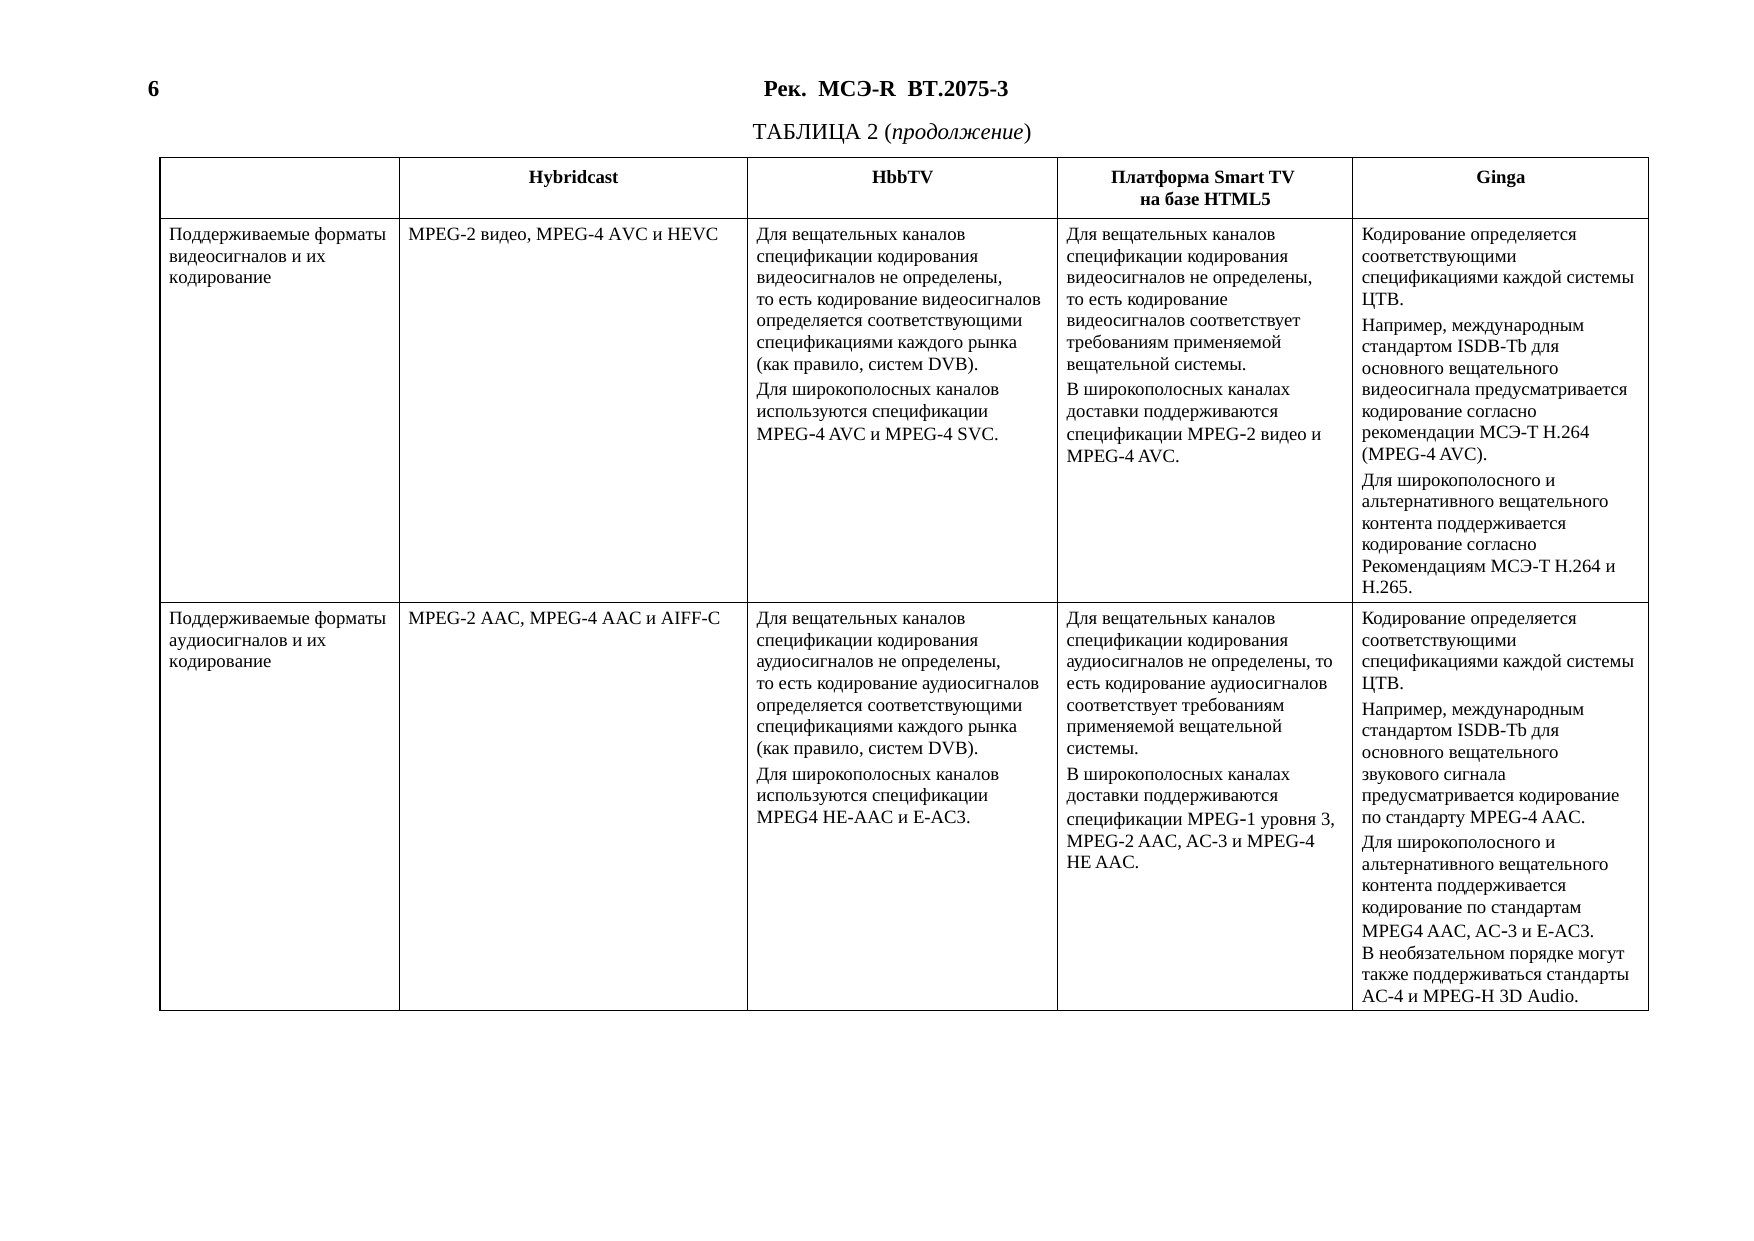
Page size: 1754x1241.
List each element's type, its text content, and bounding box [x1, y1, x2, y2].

table_header Hybridcast [400, 158, 747, 218]
table_cell Для вещательных каналов спецификации кодирования видеосигналов не определены, то есть кодирование видеосигналов определяется соответствующими спецификациями каждого рынка (как правило, систем DVB). Для широкополосных каналов используются спецификации MPEG-4 AVC и MPEG-4 SVC. [748, 219, 1057, 602]
table_cell Кодирование определяется соответствующими спецификациями каждой системы ЦТВ. Например, международным стандартом ISDB-Tb для основного вещательного звукового сигнала предусматривается кодирование по стандарту MPEG-4 AAC. Для широкополосного и альтернативного вещательного контента поддерживается кодирование по стандартам MPEG4 AAC, AC-3 и E-AC3. В необязательном порядке могут также поддерживаться стандарты AC-4 и MPEG-H 3D Audio. [1353, 603, 1648, 1010]
text ТАБЛИЦА 2 (продолжение) [148, 118, 1636, 144]
table_header Ginga [1353, 158, 1648, 218]
table_header [161, 158, 399, 218]
table_cell Поддерживаемые форматы видеосигналов и их кодирование [161, 219, 399, 602]
table_cell MPEG-2 видео, MPEG-4 AVC и HEVC [400, 219, 747, 602]
table_header Платформа Smart TV на базе HTML5 [1058, 158, 1352, 218]
table_cell Кодирование определяется соответствующими спецификациями каждой системы ЦТВ. Например, международным стандартом ISDB-Tb для основного вещательного видеосигнала предусматривается кодирование согласно рекомендации МСЭ-T H.264 (MPEG-4 AVC). Для широкополосного и альтернативного вещательного контента поддерживается кодирование согласно Рекомендациям МСЭ-T H.264 и H.265. [1353, 219, 1648, 602]
table_cell Для вещательных каналов спецификации кодирования аудиосигналов не определены, то есть кодирование аудиосигналов определяется соответствующими спецификациями каждого рынка (как правило, систем DVB). Для широкополосных каналов используются спецификации MPEG4 HE-AAC и E-AC3. [748, 603, 1057, 1010]
table_header HbbTV [748, 158, 1057, 218]
table_cell Поддерживаемые форматы аудиосигналов и их кодирование [161, 603, 399, 1010]
table_cell Для вещательных каналов спецификации кодирования аудиосигналов не определены, то есть кодирование аудиосигналов соответствует требованиям применяемой вещательной системы. В широкополосных каналах доставки поддерживаются спецификации MPEG-1 уровня 3, MPEG-2 AAC, AC-3 и MPEG-4 HE AAC. [1058, 603, 1352, 1010]
table_cell MPEG-2 AAC, MPEG-4 AAC и AIFF-C [400, 603, 747, 1010]
table_cell Для вещательных каналов спецификации кодирования видеосигналов не определены, то есть кодирование видеосигналов соответствует требованиям применяемой вещательной системы. В широкополосных каналах доставки поддерживаются спецификации MPEG-2 видео и MPEG-4 AVC. [1058, 219, 1352, 602]
